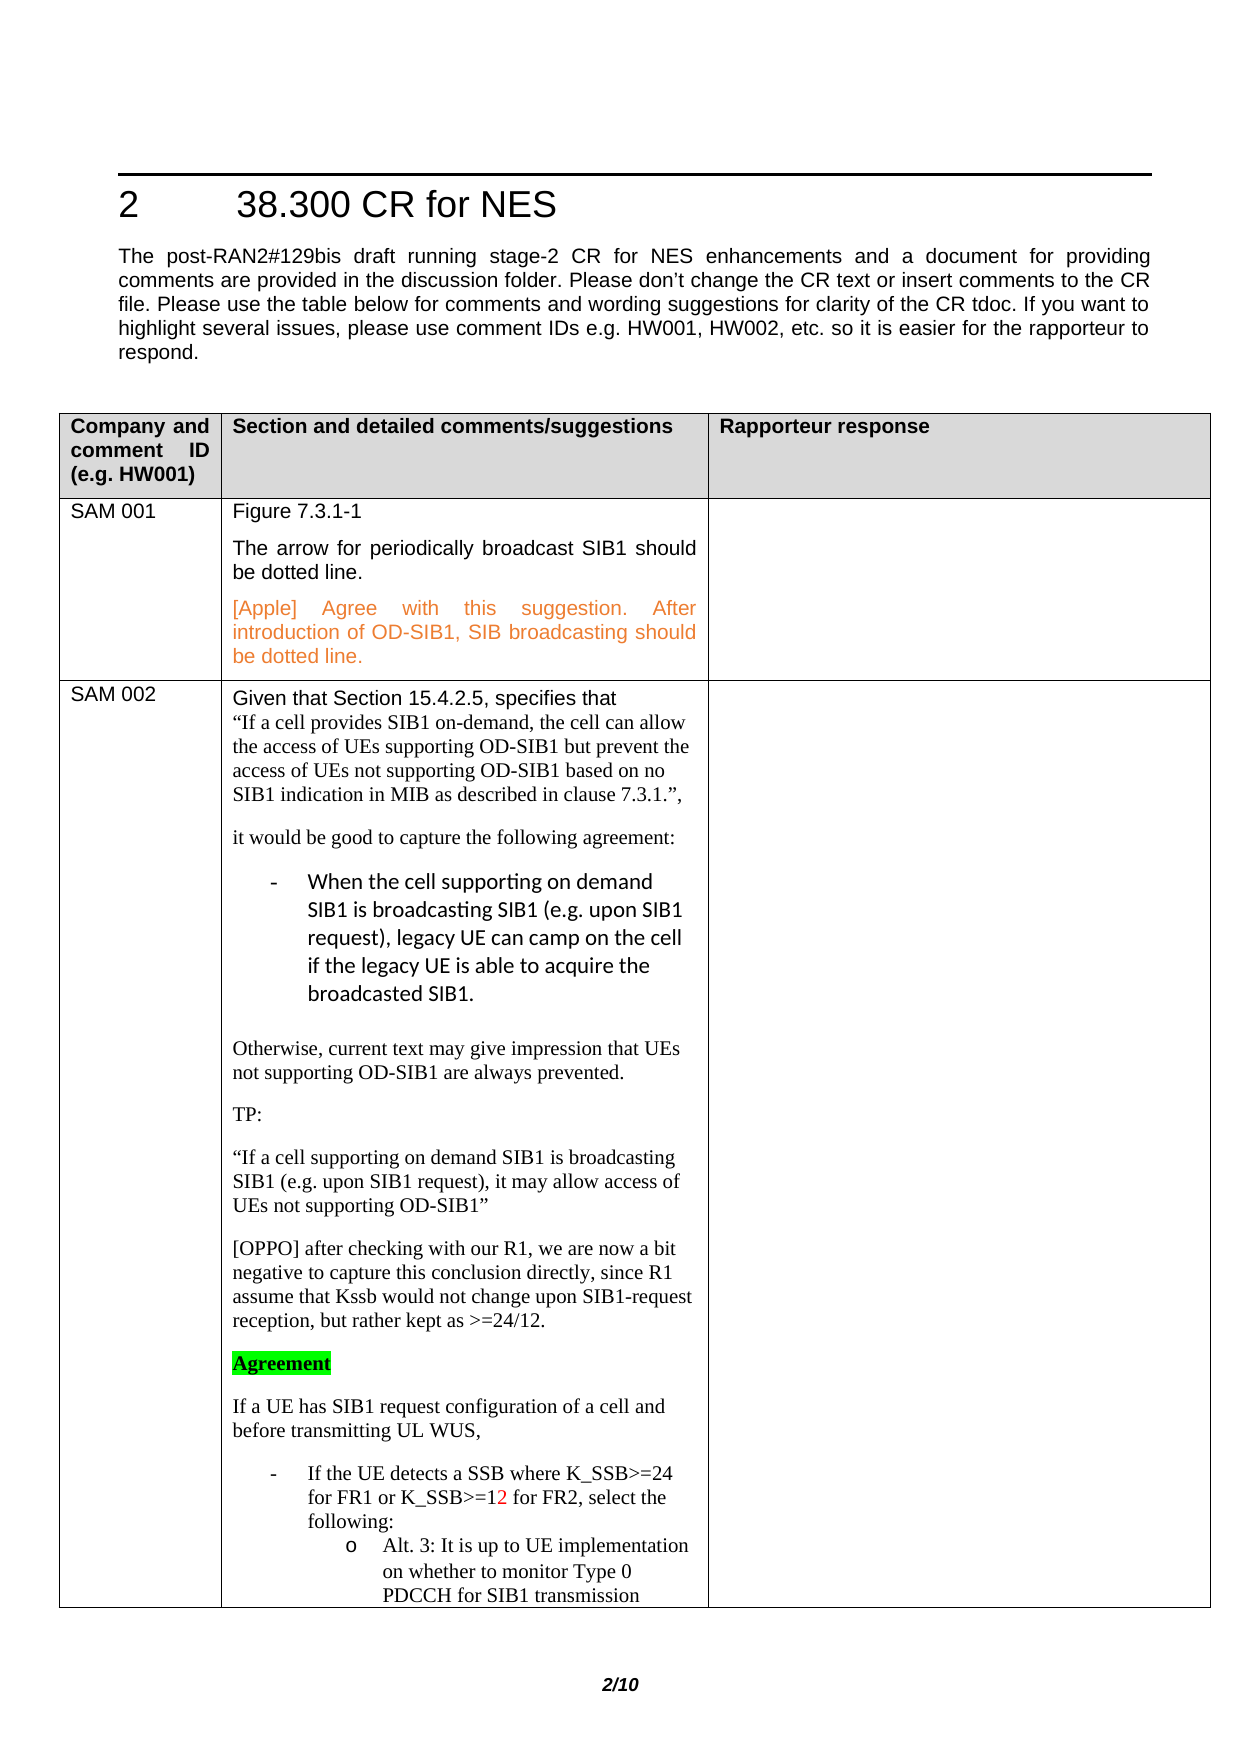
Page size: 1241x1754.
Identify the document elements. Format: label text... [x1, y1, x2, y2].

table_cell SAM 001 [60, 499, 221, 680]
table_cell [709, 499, 1210, 680]
text The post-RAN2#129bis draft running stage-2 CR for NES enhancements and a document for providing comments are provided in the discussion folder. Please don’t change the CR text or insert comments to the CR file. Please use the table below for comments and wording suggestions for clarity of the CR tdoc. If you want to highlight several issues, please use comment IDs e.g. HW001, HW002, etc. so it is easier for the rapporteur to respond. [118, 244, 1152, 364]
table_header Company and comment ID (e.g. HW001) [60, 414, 221, 498]
table_cell [709, 681, 1210, 1607]
table_header Section and detailed comments/suggestions [222, 414, 708, 498]
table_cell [222, 681, 708, 1607]
subtitle 2 38.300 CR for NES [118, 176, 1152, 225]
table_header Rapporteur response [709, 414, 1210, 498]
table_cell Figure 7.3.1-1 The arrow for periodically broadcast SIB1 should be dotted line. [Apple] Agree with this suggestion. After introduction of OD-SIB1, SIB broadcasting should be dotted line. [222, 499, 708, 680]
table_cell SAM 002 [60, 681, 221, 1607]
